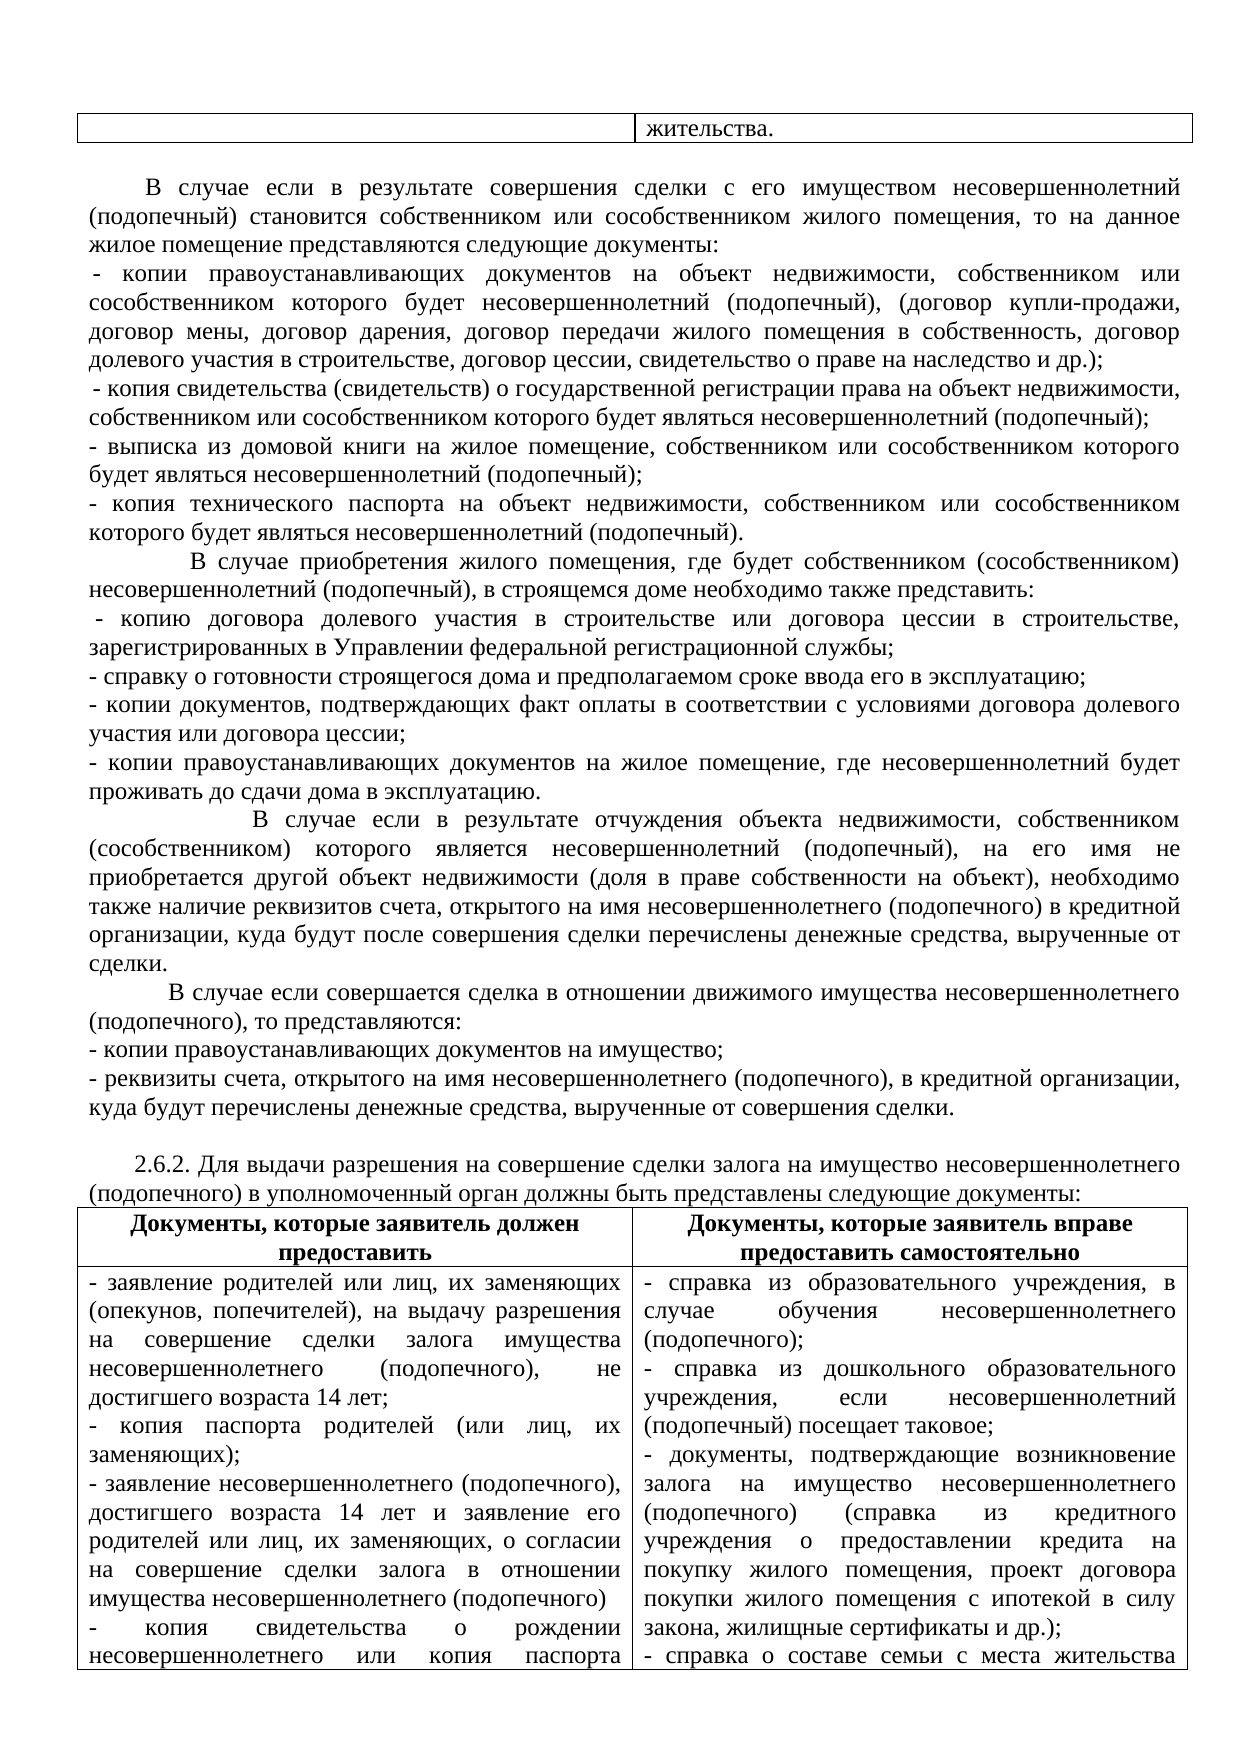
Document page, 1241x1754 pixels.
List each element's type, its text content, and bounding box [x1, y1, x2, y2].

text - справку о готовности строящегося дома и предполагаемом сроке ввода его в эксплуатацию; [89, 661, 1181, 689]
text - копию договора долевого участия в строительстве или договора цессии в строительстве, зарегистрированных в Управлении федеральной регистрационной службы; [89, 603, 1181, 661]
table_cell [78, 1267, 632, 1669]
text - копии правоустанавливающих документов на объект недвижимости, собственником или сособственником которого будет несовершеннолетний (подопечный), (договор купли-продажи, договор мены, договор дарения, договор передачи жилого помещения в собственность, договор долевого участия в строительстве, договор цессии, свидетельство о праве на наследство и др.); [89, 258, 1181, 373]
text В случае если в результате отчуждения объекта недвижимости, собственником (сособственником) которого является несовершеннолетний (подопечный), на его имя не приобретается другой объект недвижимости (доля в праве собственности на объект), необходимо также наличие реквизитов счета, открытого на имя несовершеннолетнего (подопечного) в кредитной организации, куда будут после совершения сделки перечислены денежные средства, вырученные от сделки. [89, 804, 1181, 977]
text - копия свидетельства (свидетельств) о государственной регистрации права на объект недвижимости, собственником или сособственником которого будет являться несовершеннолетний (подопечный); [89, 373, 1181, 431]
text - копии документов, подтверждающих факт оплаты в соответствии с условиями договора долевого участия или договора цессии; [89, 689, 1181, 747]
text 2.6.2. Для выдачи разрешения на совершение сделки залога на имущество несовершеннолетнего (подопечного) в уполномоченный орган должны быть представлены следующие документы: [89, 1149, 1181, 1207]
table_header Документы, которые заявитель должен предоставить [78, 1208, 632, 1266]
text - выписка из домовой книги на жилое помещение, собственником или сособственником которого будет являться несовершеннолетний (подопечный); [89, 431, 1181, 488]
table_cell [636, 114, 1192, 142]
text - копии правоустанавливающих документов на имущество; [89, 1034, 1181, 1063]
text В случае если в результате совершения сделки с его имуществом несовершеннолетний (подопечный) становится собственником или сособственником жилого помещения, то на данное жилое помещение представляются следующие документы: [89, 172, 1181, 258]
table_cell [78, 114, 634, 142]
text - копия технического паспорта на объект недвижимости, собственником или сособственником которого будет являться несовершеннолетний (подопечный). [89, 488, 1181, 546]
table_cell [633, 1267, 1187, 1669]
text В случае приобретения жилого помещения, где будет собственником (сособственником) несовершеннолетний (подопечный), в строящемся доме необходимо также представить: [89, 546, 1181, 603]
text В случае если совершается сделка в отношении движимого имущества несовершеннолетнего (подопечного), то представляются: [89, 977, 1181, 1034]
text - реквизиты счета, открытого на имя несовершеннолетнего (подопечного), в кредитной организации, куда будут перечислены денежные средства, вырученные от совершения сделки. [89, 1063, 1181, 1121]
text - копии правоустанавливающих документов на жилое помещение, где несовершеннолетний будет проживать до сдачи дома в эксплуатацию. [89, 747, 1181, 804]
table_header Документы, которые заявитель вправе предоставить самостоятельно [633, 1208, 1187, 1266]
